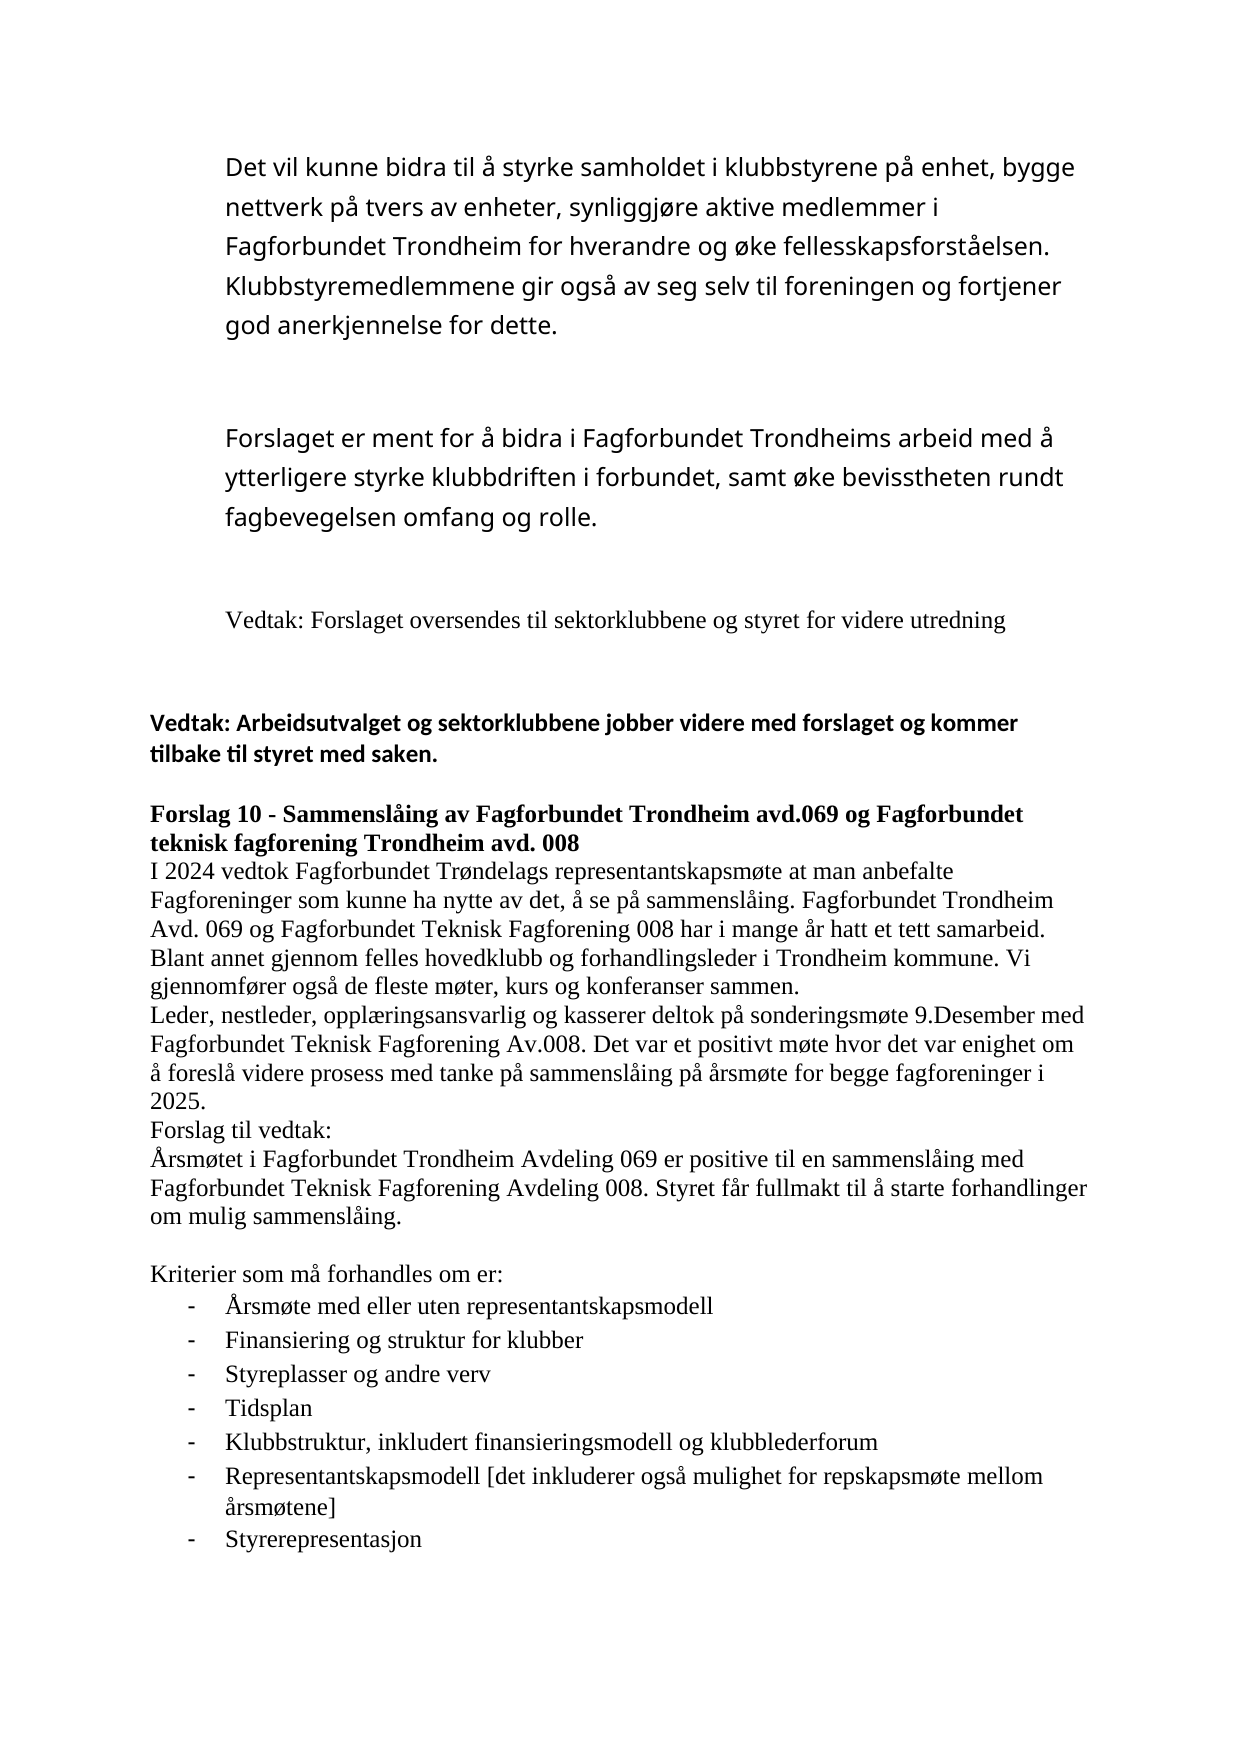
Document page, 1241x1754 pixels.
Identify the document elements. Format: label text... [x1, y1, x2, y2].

list Styrerepresentasjon [187, 1521, 1090, 1555]
text Leder, nestleder, opplæringsansvarlig og kasserer deltok på sonderingsmøte 9.Desember med Fagforbundet Teknisk Fagforening Av.008. Det var et positivt møte hvor det var enighet om å foreslå videre prosess med tanke på sammenslåing på årsmøte for begge fagforeninger i 2025. [150, 1000, 1090, 1115]
text Årsmøtet i Fagforbundet Trondheim Avdeling 069 er positive til en sammenslåing med Fagforbundet Teknisk Fagforening Avdeling 008. Styret får fullmakt til å starte forhandlinger om mulig sammenslåing. [150, 1144, 1090, 1230]
text Kriterier som må forhandles om er: [150, 1259, 1090, 1288]
list Finansiering og struktur for klubber [187, 1322, 1090, 1356]
list Årsmøte med eller uten representantskapsmodell [187, 1288, 1090, 1322]
text Det vil kunne bidra til å styrke samholdet i klubbstyrene på enhet, bygge nettverk på tvers av enheter, synliggjøre aktive medlemmer i Fagforbundet Trondheim for hverandre og øke fellesskapsforståelsen. Klubbstyremedlemmene gir også av seg selv til foreningen og fortjener god anerkjennelse for dette. [225, 150, 1090, 342]
list Klubbstruktur, inkludert finansieringsmodell og klubblederforum [187, 1424, 1090, 1458]
list Styreplasser og andre verv [187, 1356, 1090, 1390]
list Tidsplan [187, 1390, 1090, 1424]
text Forslaget er ment for å bidra i Fagforbundet Trondheims arbeid med å ytterligere styrke klubbdriften i forbundet, samt øke bevisstheten rundt fagbevegelsen omfang og rolle. [225, 420, 1090, 533]
text I 2024 vedtok Fagforbundet Trøndelags representantskapsmøte at man anbefalte Fagforeninger som kunne ha nytte av det, å se på sammenslåing. Fagforbundet Trondheim Avd. 069 og Fagforbundet Teknisk Fagforening 008 har i mange år hatt et tett samarbeid. Blant annet gjennom felles hovedklubb og forhandlingsleder i Trondheim kommune. Vi gjennomfører også de fleste møter, kurs og konferanser sammen. [150, 856, 1090, 1000]
text Vedtak: Forslaget oversendes til sektorklubbene og styret for videre utredning [225, 605, 1090, 634]
list Representantskapsmodell [det inkluderer også mulighet for repskapsmøte mellom årsmøtene] [187, 1458, 1090, 1521]
text Forslag til vedtak: [150, 1115, 1090, 1144]
text Vedtak: Arbeidsutvalget og sektorklubbene jobber videre med forslaget og kommer tilbake til styret med saken. [150, 707, 1090, 768]
text Forslag 10 - Sammenslåing av Fagforbundet Trondheim avd.069 og Fagforbundet teknisk fagforening Trondheim avd. 008 [150, 799, 1090, 856]
